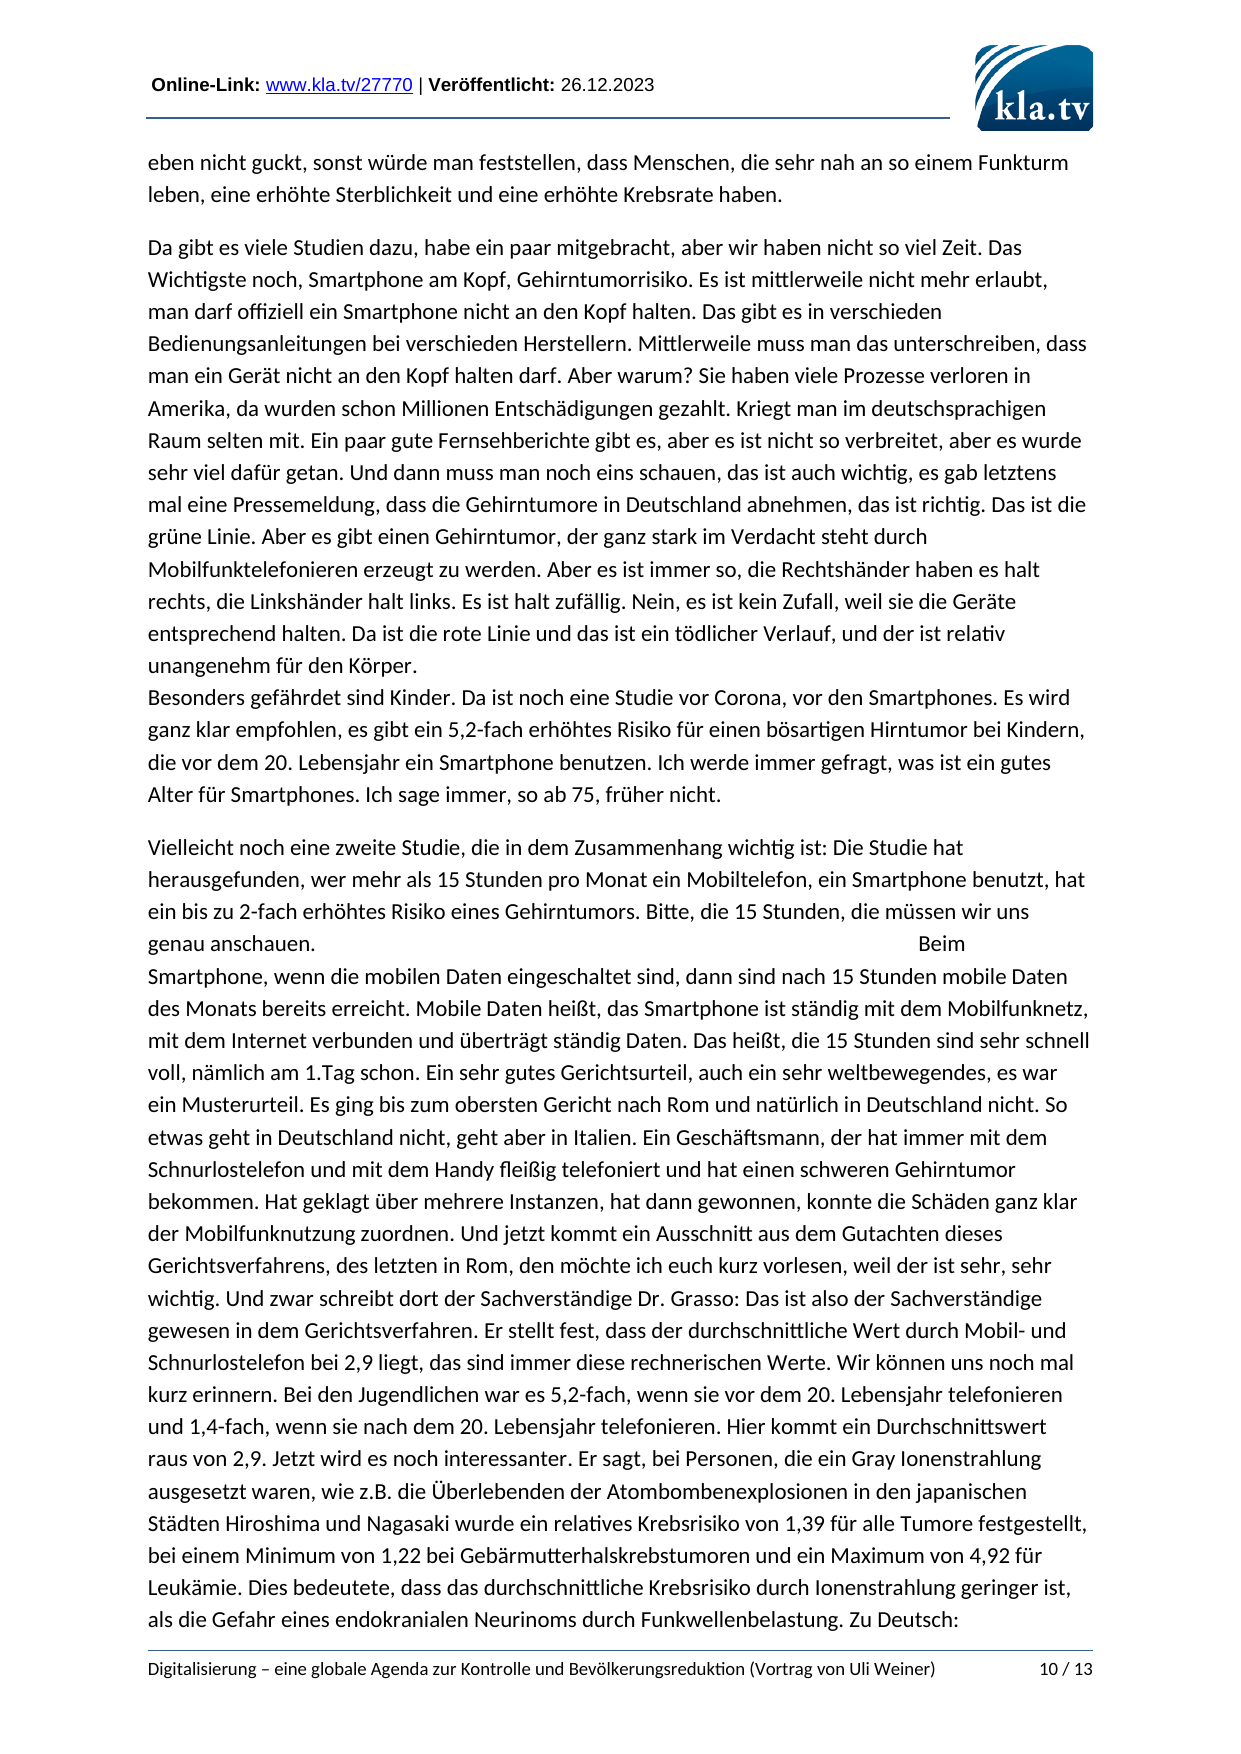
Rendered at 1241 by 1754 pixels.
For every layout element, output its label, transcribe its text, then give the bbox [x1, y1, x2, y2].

text Da gibt es viele Studien dazu, habe ein paar mitgebracht, aber wir haben nicht so viel Zeit. Das Wichtigste noch, Smartphone am Kopf, Gehirntumorrisiko. Es ist mittlerweile nicht mehr erlaubt, man darf offiziell ein Smartphone nicht an den Kopf halten. Das gibt es in verschieden Bedienungsanleitungen bei verschieden Herstellern. Mittlerweile muss man das unterschreiben, dass man ein Gerät nicht an den Kopf halten darf. Aber warum? Sie haben viele Prozesse verloren in Amerika, da wurden schon Millionen Entschädigungen gezahlt. Kriegt man im deutschsprachigen Raum selten mit. Ein paar gute Fernsehberichte gibt es, aber es ist nicht so verbreitet, aber es wurde sehr viel dafür getan. Und dann muss man noch eins schauen, das ist auch wichtig, es gab letztens mal eine Pressemeldung, dass die Gehirntumore in Deutschland abnehmen, das ist richtig. Das ist die grüne Linie. Aber es gibt einen Gehirntumor, der ganz stark im Verdacht steht durch Mobilfunktelefonieren erzeugt zu werden. Aber es ist immer so, die Rechtshänder haben es halt rechts, die Linkshänder halt links. Es ist halt zufällig. Nein, es ist kein Zufall, weil sie die Geräte entsprechend halten. Da ist die rote Linie und das ist ein tödlicher Verlauf, und der ist relativ unangenehm für den Körper. Besonders gefährdet sind Kinder. Da ist noch eine Studie vor Corona, vor den Smartphones. Es wird ganz klar empfohlen, es gibt ein 5,2-fach erhöhtes Risiko für einen bösartigen Hirntumor bei Kindern, die vor dem 20. Lebensjahr ein Smartphone benutzen. Ich werde immer gefragt, was ist ein gutes Alter für Smartphones. Ich sage immer, so ab 75, früher nicht. [148, 233, 1093, 808]
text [148, 833, 1093, 1633]
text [148, 148, 1093, 208]
